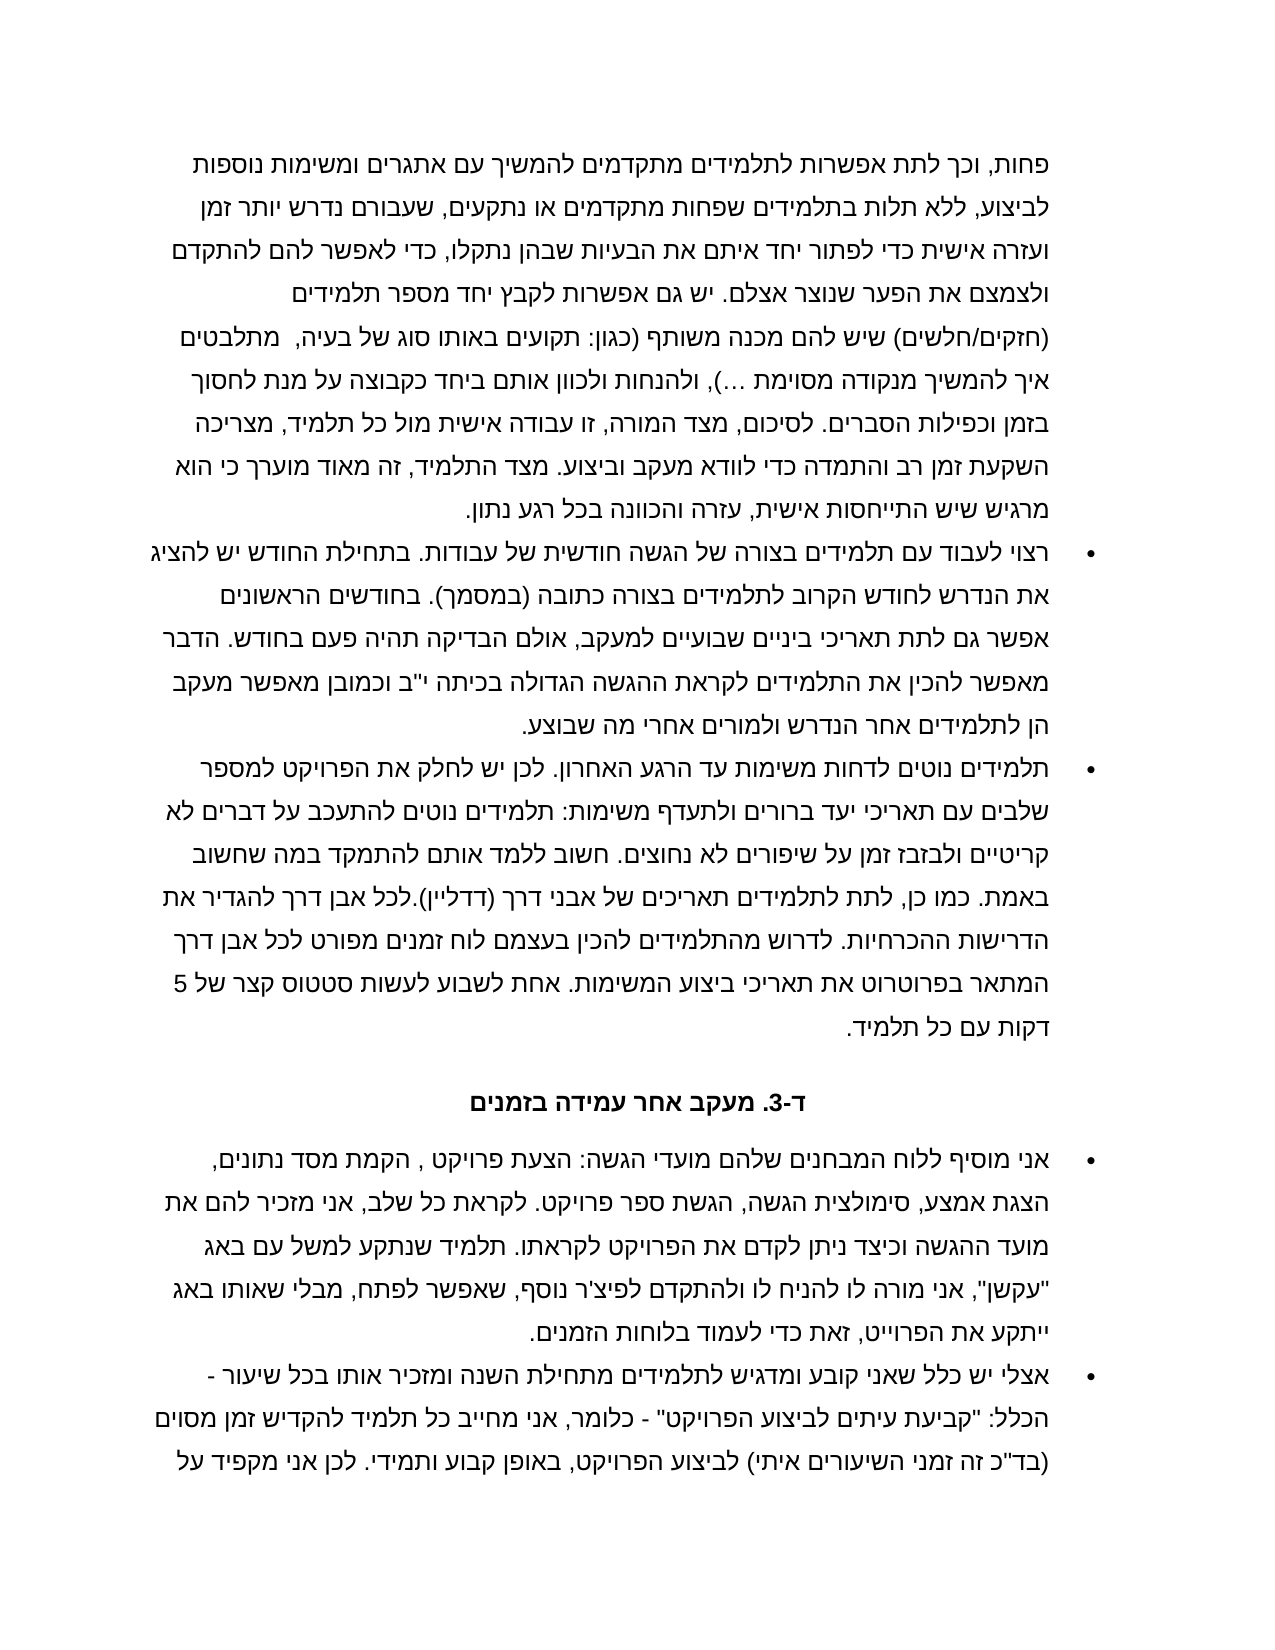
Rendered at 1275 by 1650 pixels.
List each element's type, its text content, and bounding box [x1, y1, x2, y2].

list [150, 1361, 1087, 1476]
text ד-3. מעקב אחר עמידה בזמנים [150, 1088, 1125, 1117]
list רצוי לעבוד עם תלמידים בצורה של הגשה חודשית של עבודות. בתחילת החודש יש להציג את הנדרש לחודש הקרוב לתלמידים בצורה כתובה (במסמך). בחודשים הראשונים אפשר גם לתת תאריכי ביניים שבועיים למעקב, אולם הבדיקה תהיה פעם בחודש. הדבר מאפשר להכין את התלמידים לקראת ההגשה הגדולה בכיתה י"ב וכמובן מאפשר מעקב הן לתלמידים אחר הנדרש ולמורים אחרי מה שבוצע. [150, 538, 1087, 739]
list תלמידים נוטים לדחות משימות עד הרגע האחרון. לכן יש לחלק את הפרויקט למספר שלבים עם תאריכי יעד ברורים ולתעדף משימות: תלמידים נוטים להתעכב על דברים לא קריטיים ולבזבז זמן על שיפורים לא נחוצים. חשוב ללמד אותם להתמקד במה שחשוב באמת. כמו כן, לתת לתלמידים תאריכים של אבני דרך (דדליין).לכל אבן דרך להגדיר את הדרישות ההכרחיות. לדרוש מהתלמידים להכין בעצמם לוח זמנים מפורט לכל אבן דרך המתאר בפרוטרוט את תאריכי ביצוע המשימות. אחת לשבוע לעשות סטטוס קצר של 5 דקות עם כל תלמיד. [150, 754, 1087, 1041]
list אני מוסיף ללוח המבחנים שלהם מועדי הגשה: הצעת פרויקט , הקמת מסד נתונים, הצגת אמצע, סימולצית הגשה, הגשת ספר פרויקט. לקראת כל שלב, אני מזכיר להם את מועד ההגשה וכיצד ניתן לקדם את הפרויקט לקראתו. תלמיד שנתקע למשל עם באג "עקשן", אני מורה לו להניח לו ולהתקדם לפיצ'ר נוסף, שאפשר לפתח, מבלי שאותו באג ייתקע את הפרוייט, זאת כדי לעמוד בלוחות הזמנים. [150, 1145, 1087, 1347]
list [150, 150, 1087, 524]
